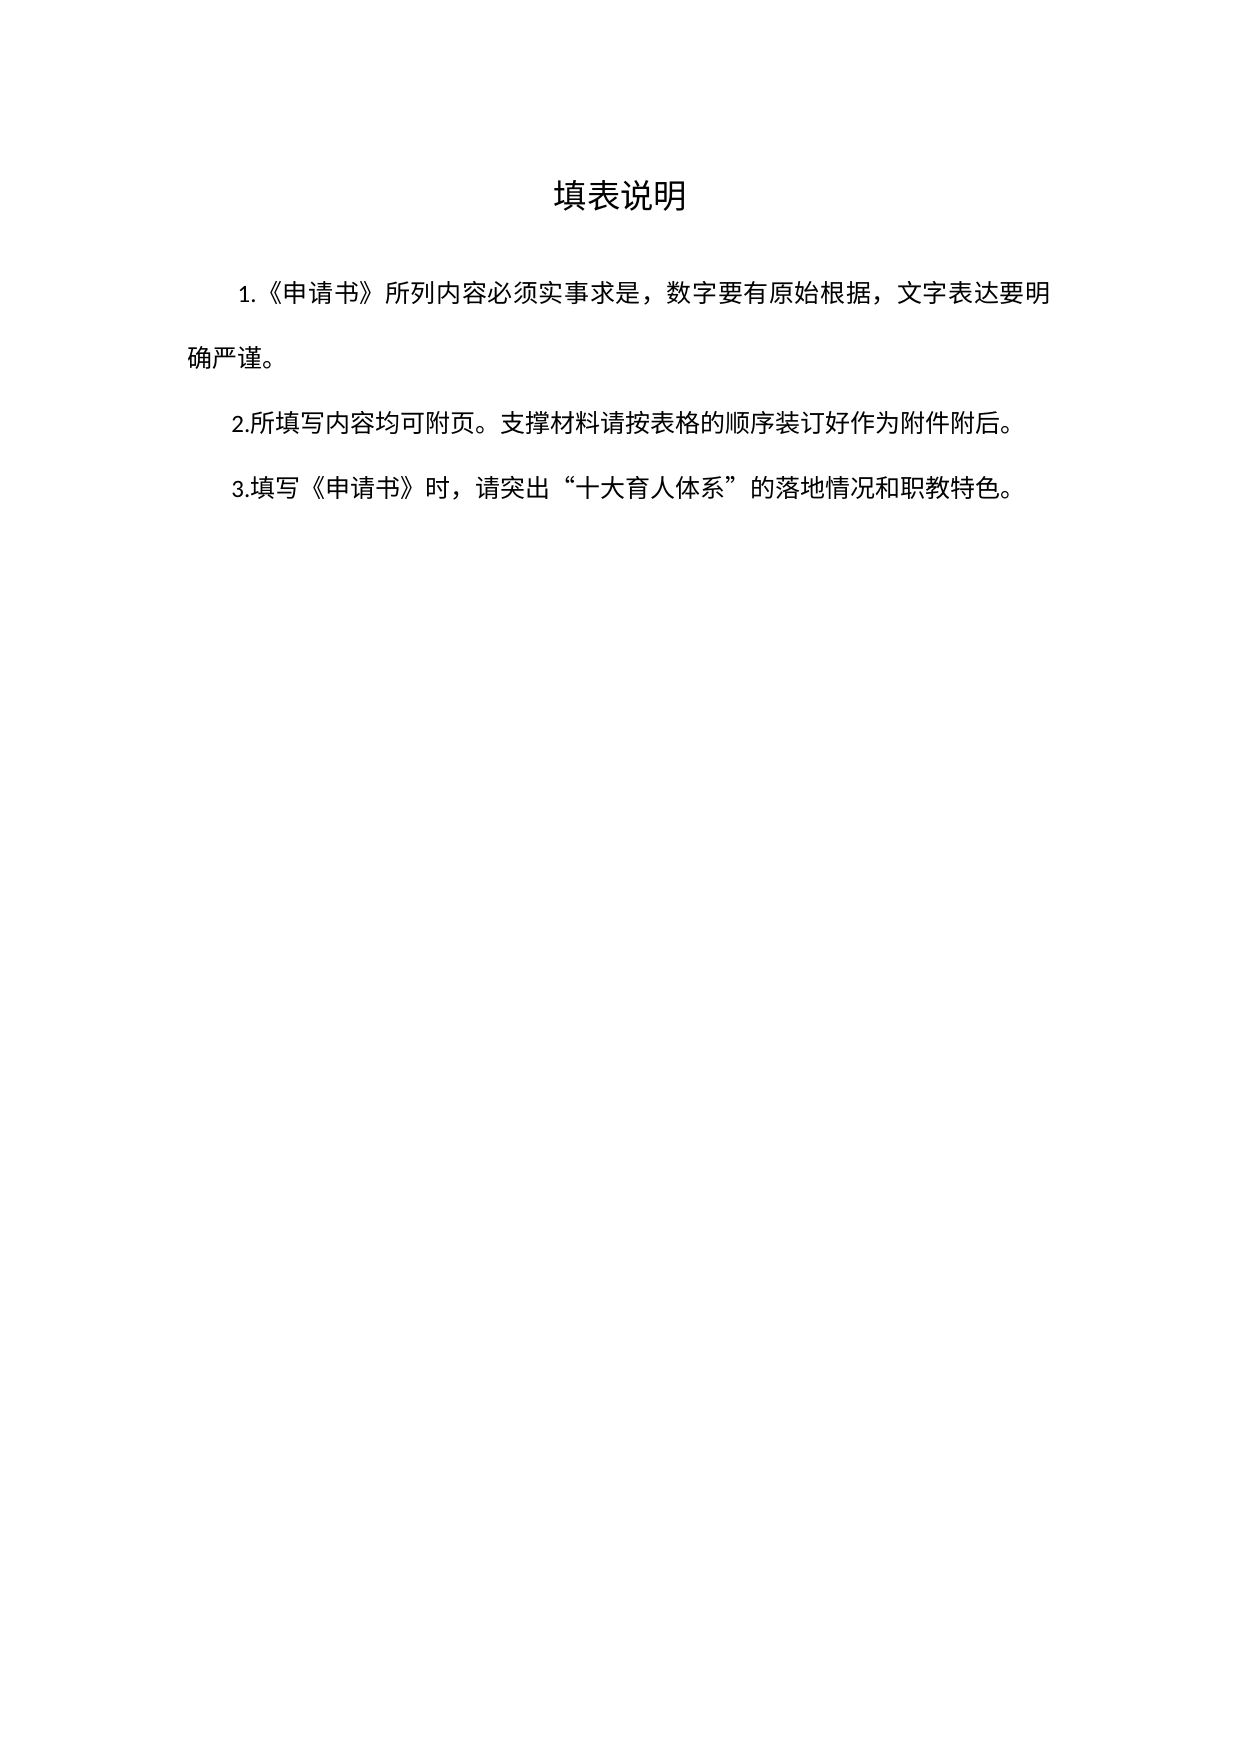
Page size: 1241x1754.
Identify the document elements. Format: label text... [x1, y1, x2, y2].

text 3.填写《申请书》时，请突出“十大育人体系”的落地情况和职教特色。 [187, 454, 1053, 519]
text 1.《申请书》所列内容必须实事求是，数字要有原始根据，文字表达要明确严谨。 [187, 259, 1053, 389]
text 填表说明 [187, 162, 1053, 227]
text 2.所填写内容均可附页。支撑材料请按表格的顺序装订好作为附件附后。 [187, 389, 1053, 454]
